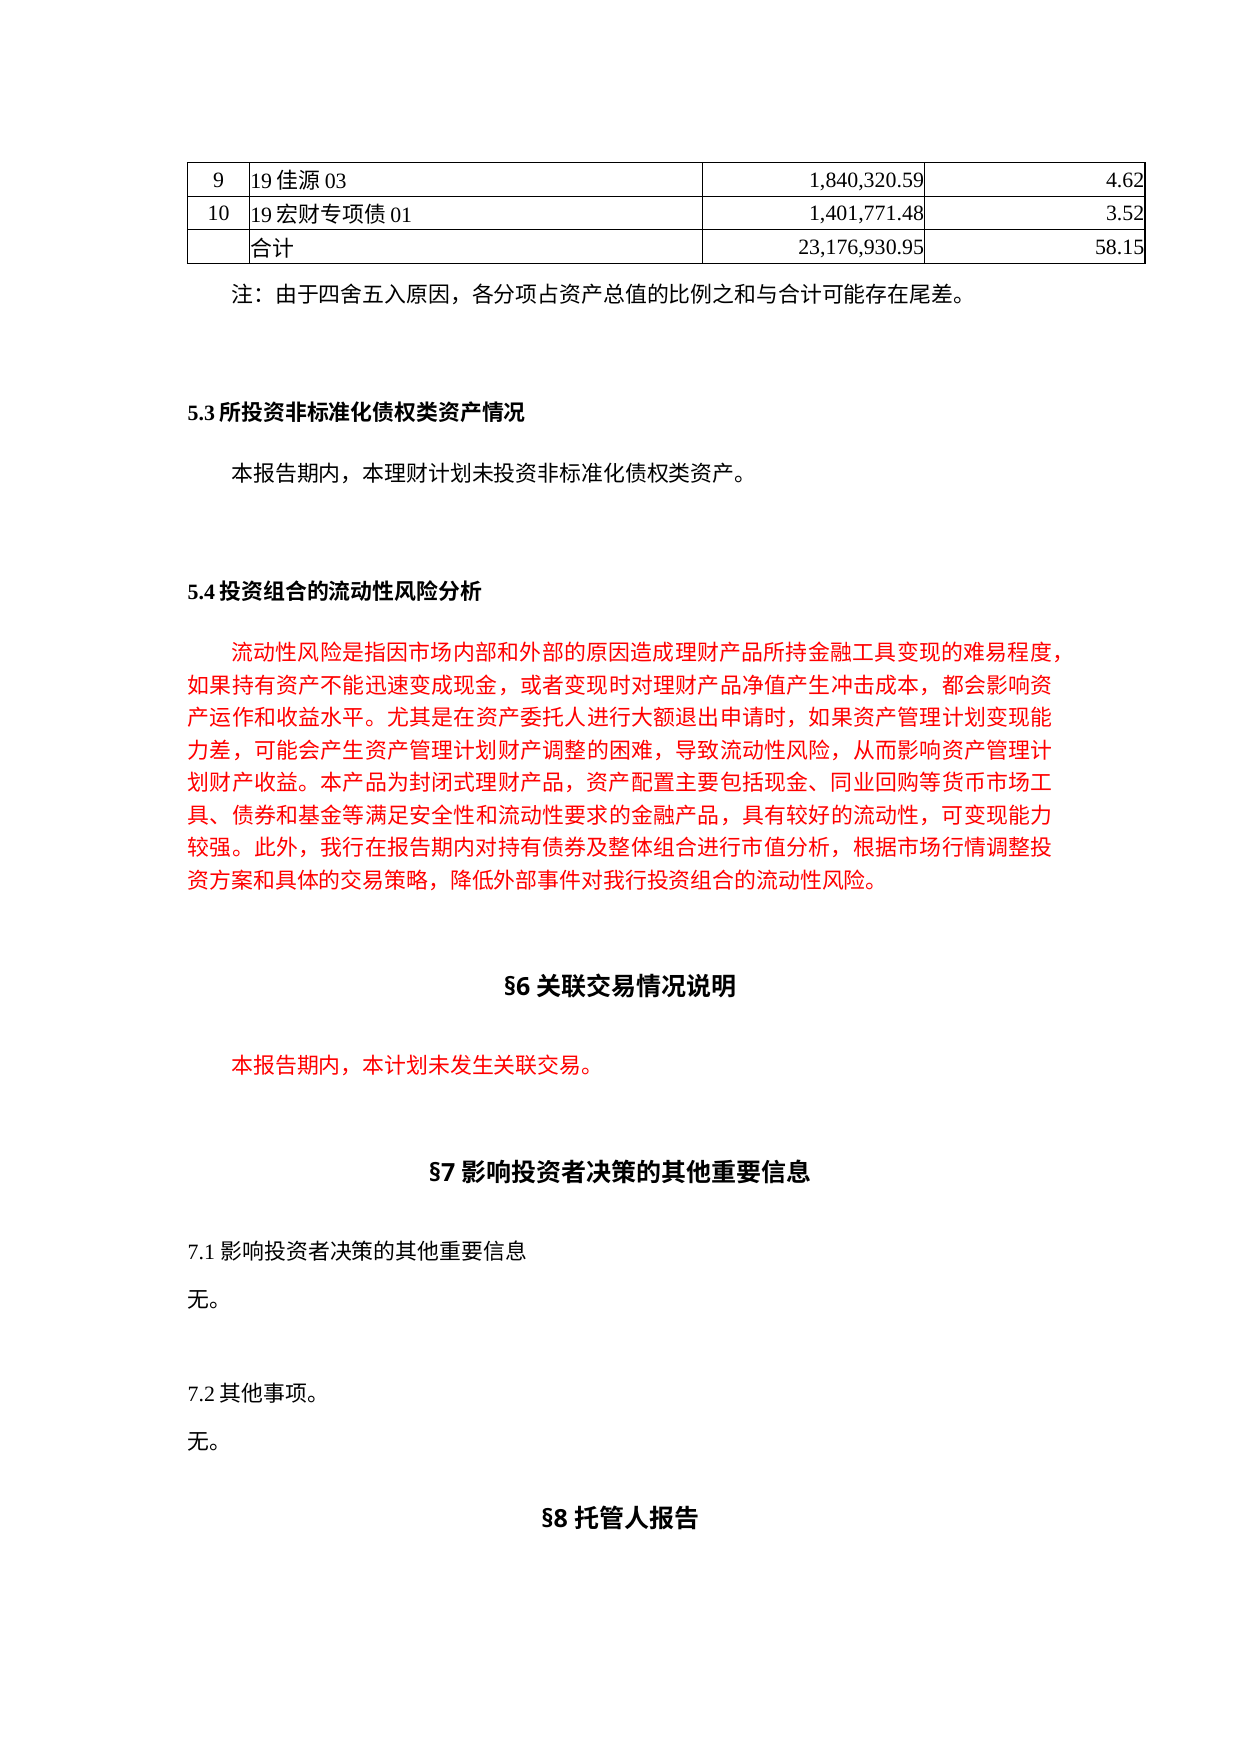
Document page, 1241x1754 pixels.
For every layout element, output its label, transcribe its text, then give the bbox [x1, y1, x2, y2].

table_cell 58.15 [925, 230, 1144, 263]
table_cell 23,176,930.95 [703, 230, 924, 263]
table_cell 3.52 [925, 197, 1144, 229]
text §6 关联交易情况说明 [187, 952, 1053, 1017]
text 注：由于四舍五入原因，各分项占资产总值的比例之和与合计可能存在尾差。 [187, 276, 1053, 309]
text 本报告期内，本计划未发生关联交易。 [187, 1048, 1053, 1080]
text 无。 [187, 1282, 1053, 1314]
text 5.3所投资非标准化债权类资产情况 [187, 394, 1053, 427]
table_cell 19宏财专项债01 [250, 197, 702, 229]
table_cell 9 [188, 163, 249, 196]
text 本报告期内，本理财计划未投资非标准化债权类资产。 [187, 455, 1053, 488]
table_cell 1,840,320.59 [703, 163, 924, 196]
text 无。 [187, 1424, 1053, 1456]
text 流动性风险是指因市场内部和外部的原因造成理财产品所持金融工具变现的难易程度，如果持有资产不能迅速变成现金，或者变现时对理财产品净值产生冲击成本，都会影响资产运作和收益水平。尤其是在资产委托人进行大额退出申请时，如果资产管理计划变现能力差，可能会产生资产管理计划财产调整的困难，导致流动性风险，从而影响资产管理计划财产收益。本产品为封闭式理财产品，资产配置主要包括现金、同业回购等货币市场工具、债券和基金等满足安全性和流动性要求的金融产品，具有较好的流动性，可变现能力较强。此外，我行在报告期内对持有债券及整体组合进行市值分析，根据市场行情调整投资方案和具体的交易策略，降低外部事件对我行投资组合的流动性风险。 [187, 635, 1053, 895]
text 7.2其他事项。 [187, 1375, 1053, 1408]
table_cell 合计 [250, 230, 702, 263]
table_cell 19佳源03 [250, 163, 702, 196]
text 7.1 影响投资者决策的其他重要信息 [187, 1233, 1053, 1266]
text §7 影响投资者决策的其他重要信息 [187, 1138, 1053, 1203]
table_cell 1,401,771.48 [703, 197, 924, 229]
text §8 托管人报告 [187, 1484, 1053, 1549]
table_cell 10 [188, 197, 249, 229]
table_cell 4.62 [925, 163, 1144, 196]
text 5.4投资组合的流动性风险分析 [187, 574, 1053, 606]
table_cell [188, 230, 249, 263]
